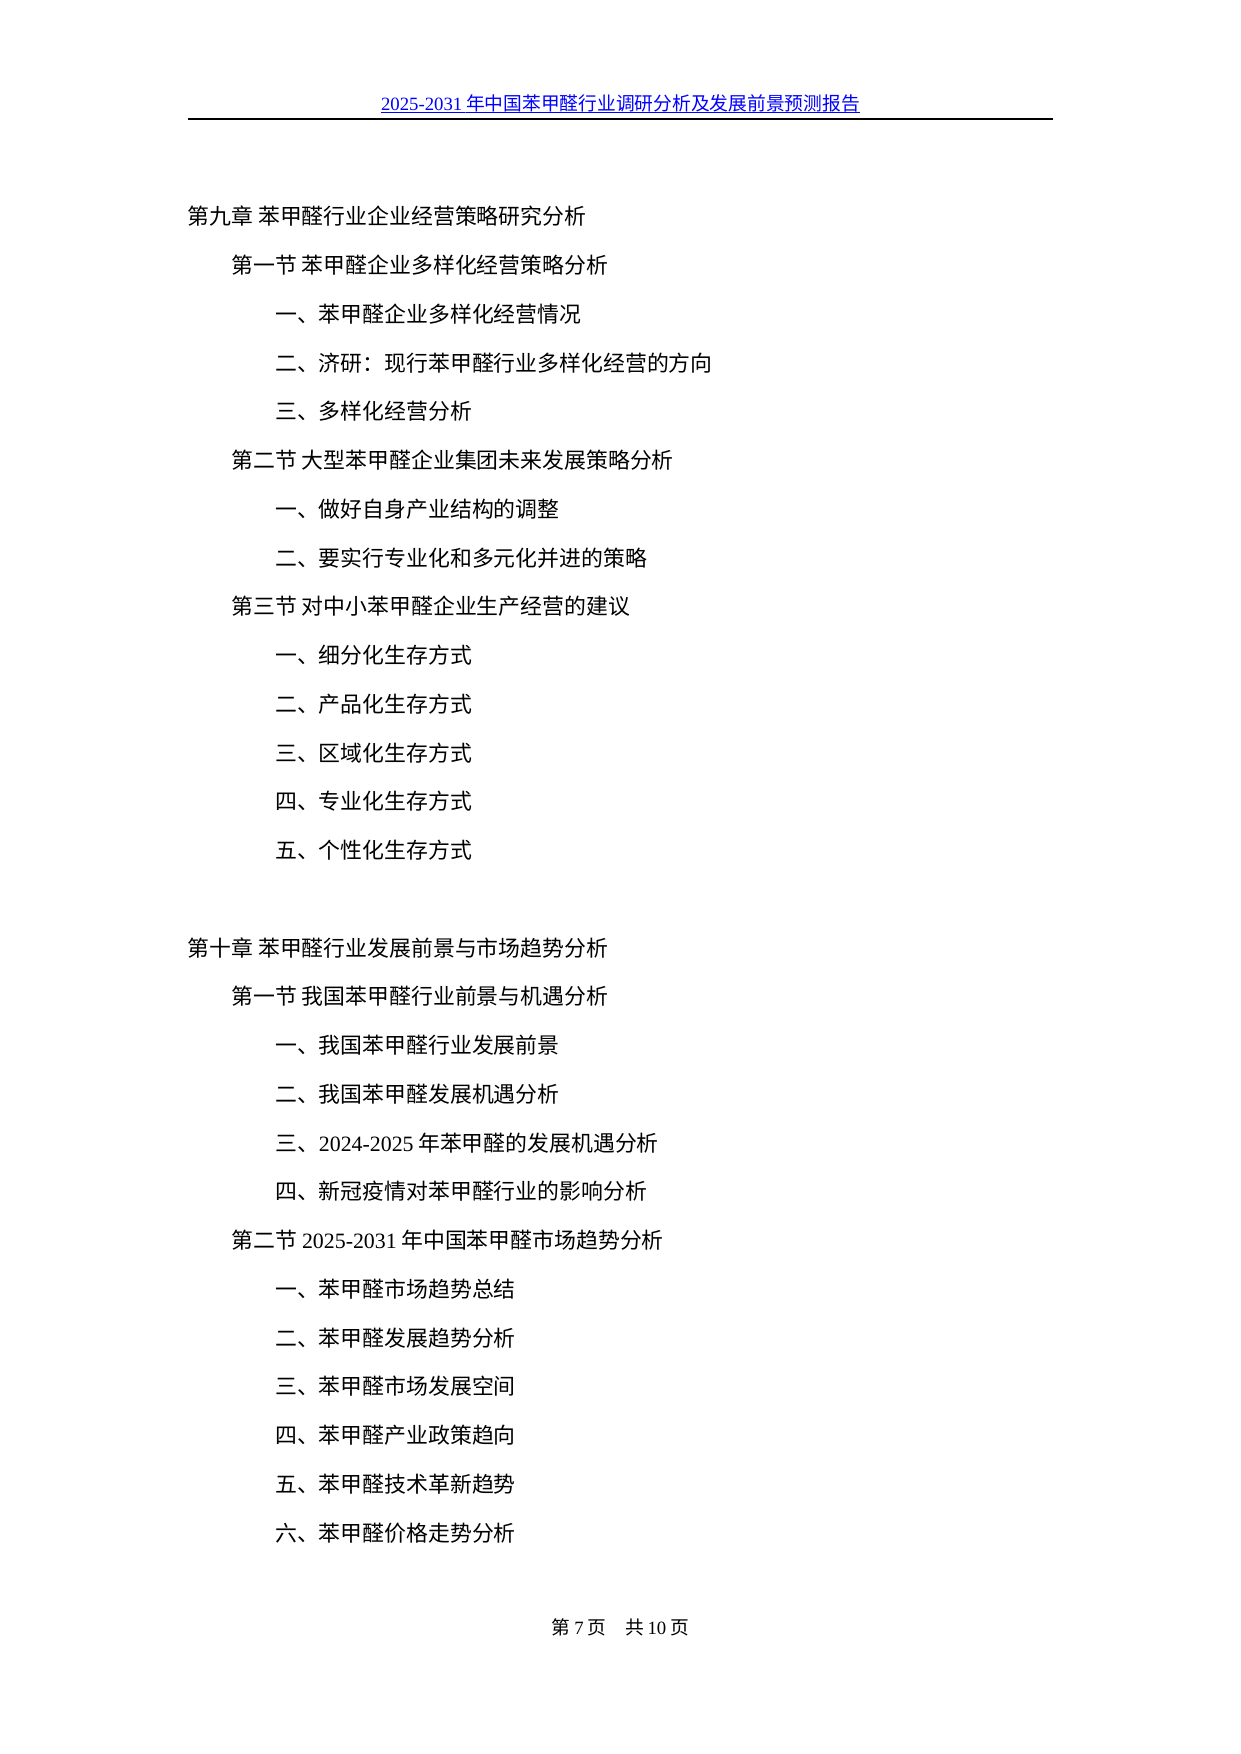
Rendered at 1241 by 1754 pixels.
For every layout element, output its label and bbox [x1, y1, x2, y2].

text [187, 150, 1053, 1548]
